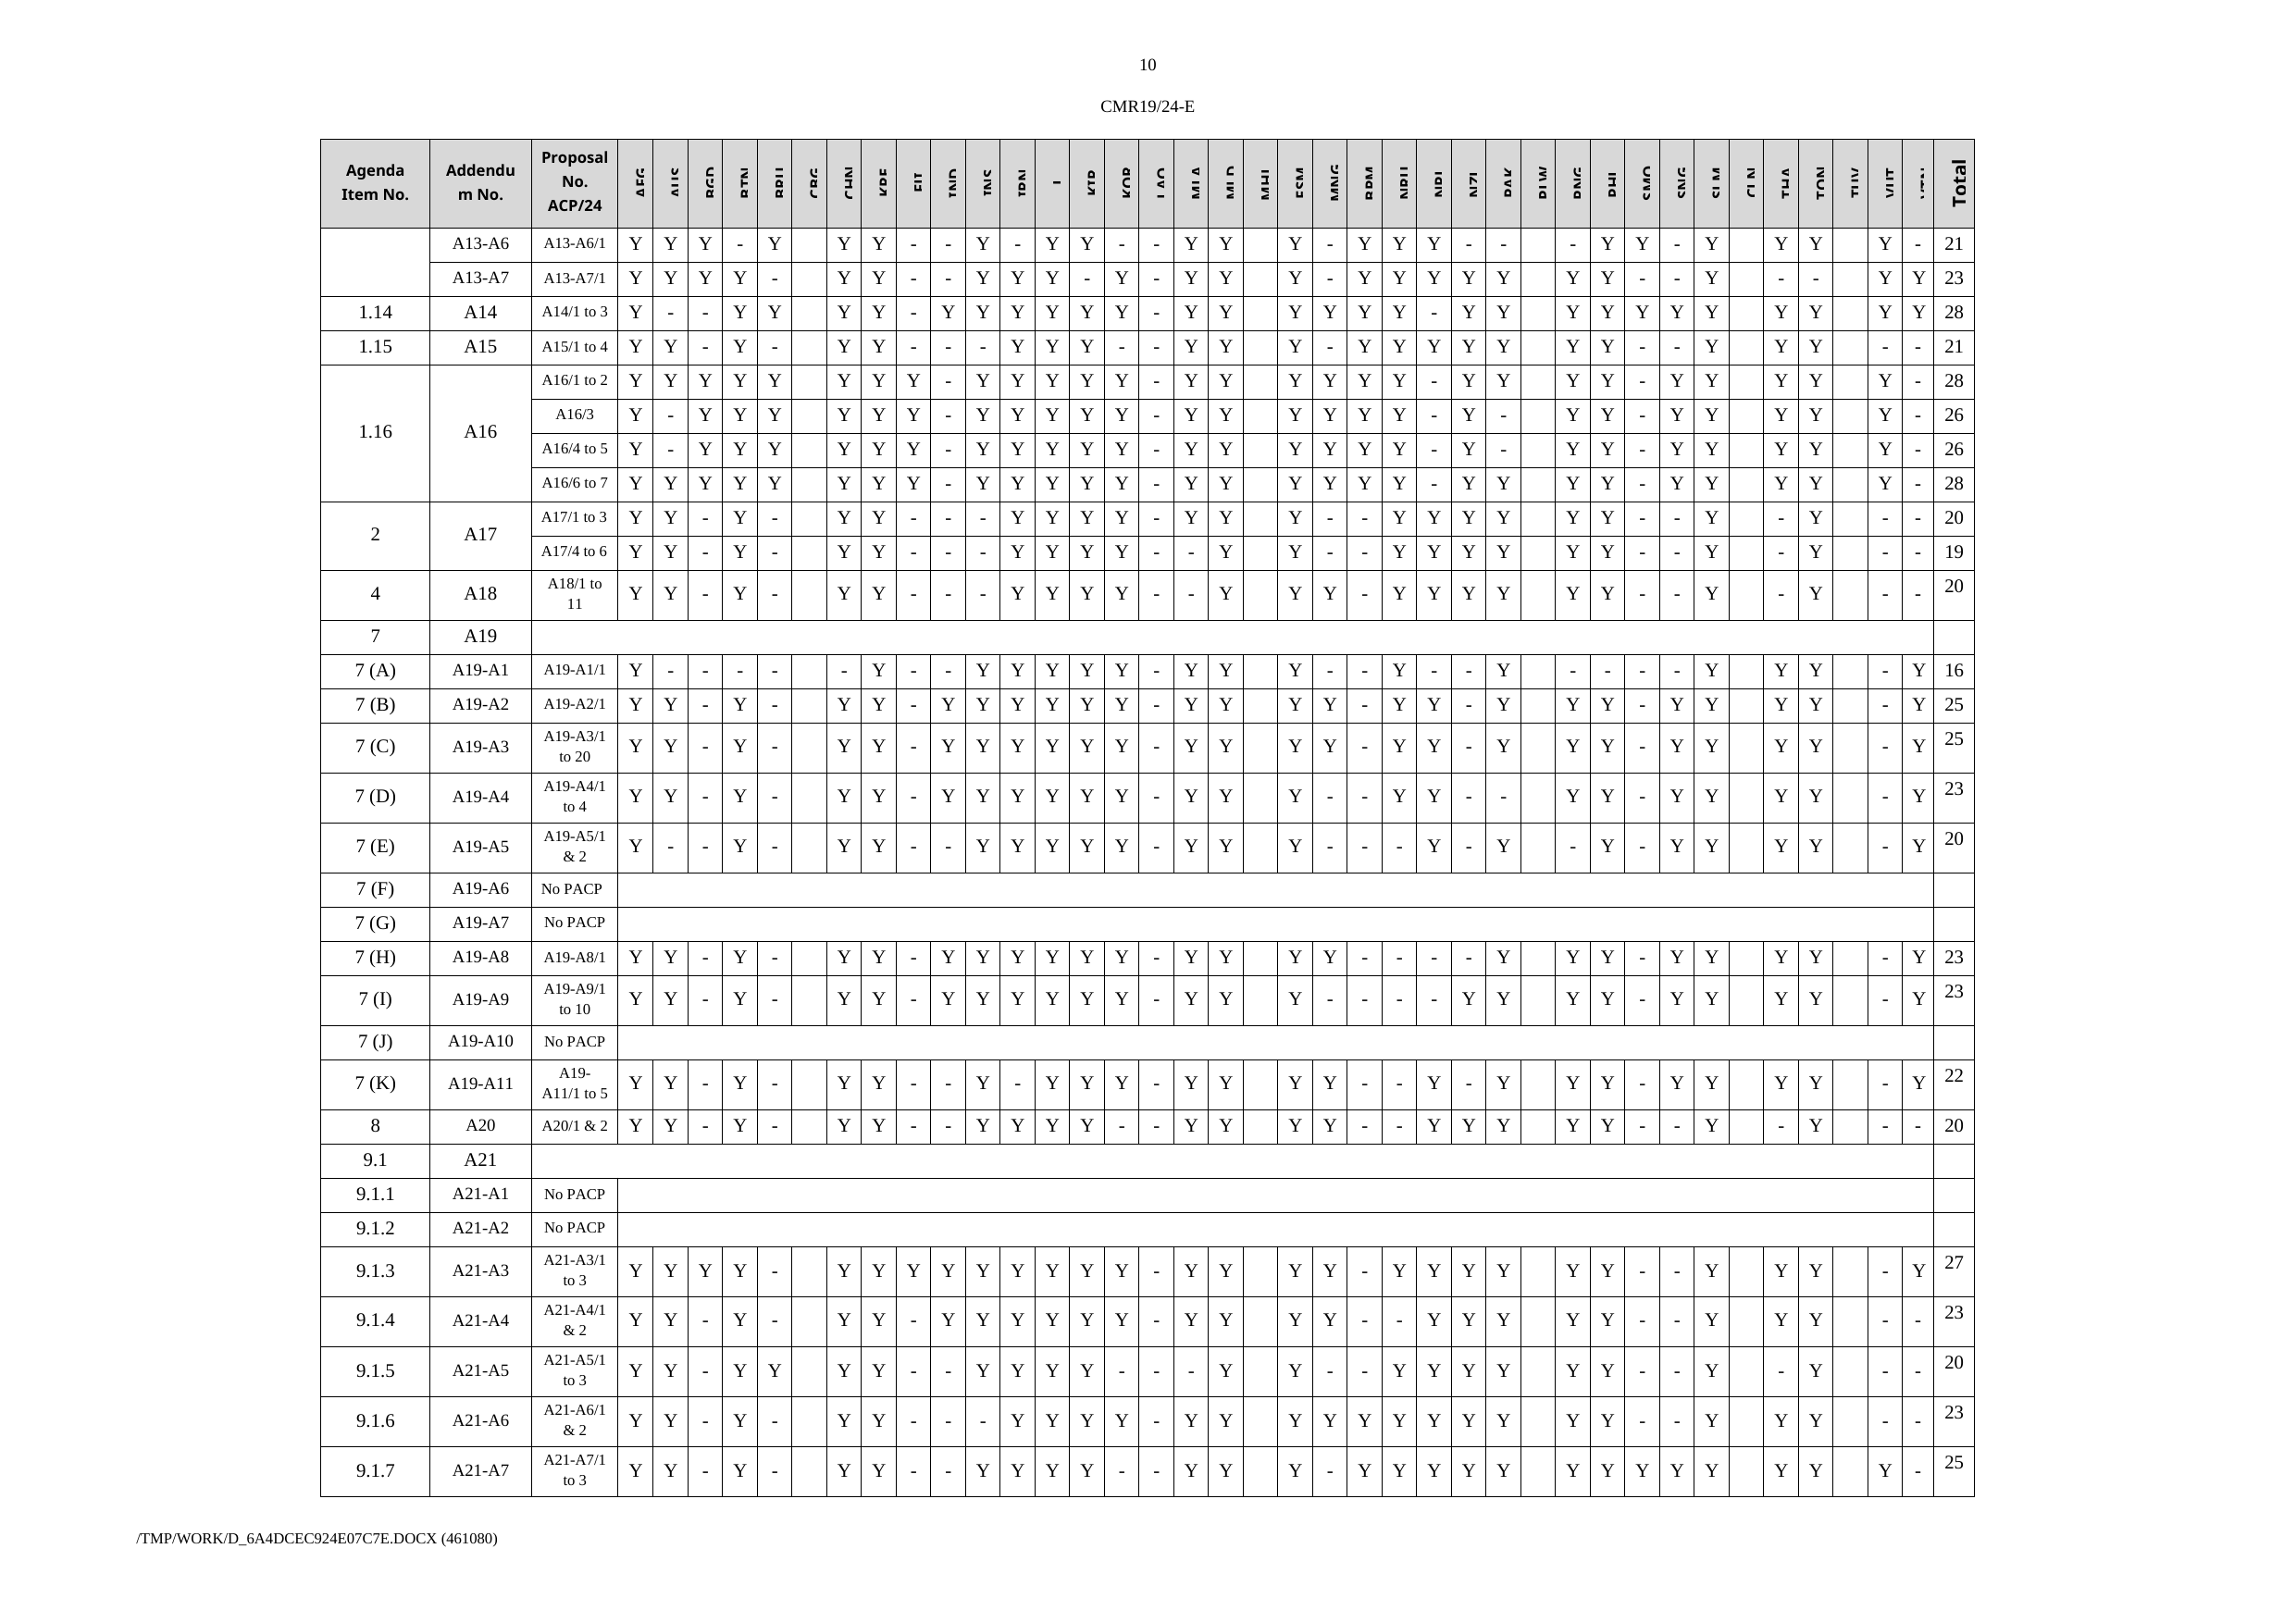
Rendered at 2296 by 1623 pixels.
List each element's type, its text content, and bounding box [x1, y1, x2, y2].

table_cell Y [1694, 571, 1729, 619]
table_cell Y [1383, 655, 1416, 688]
table_header AUS [653, 140, 688, 228]
table_cell [1833, 400, 1868, 433]
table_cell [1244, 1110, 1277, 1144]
table_cell A13-A7 [430, 263, 531, 296]
table_cell Y [618, 976, 652, 1025]
table_cell - [1105, 229, 1138, 262]
table_cell [1833, 774, 1868, 823]
table_cell [1833, 365, 1868, 399]
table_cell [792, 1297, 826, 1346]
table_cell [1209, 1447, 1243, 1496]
table_cell - [723, 229, 757, 262]
table_cell Y [1417, 537, 1451, 570]
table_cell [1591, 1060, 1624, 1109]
table_cell Y [1383, 263, 1416, 296]
table_header VTN [1903, 140, 1933, 228]
table_cell Y [931, 724, 965, 772]
table_cell - [897, 263, 930, 296]
table_cell Y [862, 976, 896, 1025]
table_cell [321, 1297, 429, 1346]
table_cell Y [653, 774, 688, 823]
table_cell Y [1452, 502, 1485, 535]
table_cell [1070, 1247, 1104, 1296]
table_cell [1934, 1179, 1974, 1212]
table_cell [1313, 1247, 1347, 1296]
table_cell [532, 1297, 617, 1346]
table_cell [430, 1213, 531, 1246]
table_cell Y [1452, 297, 1485, 330]
table_cell Y [1000, 468, 1035, 502]
table_cell Y [723, 724, 757, 772]
table_cell Y [1868, 468, 1902, 502]
table_cell Y [1903, 724, 1933, 772]
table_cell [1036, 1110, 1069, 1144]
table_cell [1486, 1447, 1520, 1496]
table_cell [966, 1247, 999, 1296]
table_cell Y [1556, 774, 1590, 823]
table_cell - [653, 400, 688, 433]
table_cell [1244, 297, 1277, 330]
table_cell Y [1278, 824, 1312, 873]
table_cell Y [1799, 400, 1832, 433]
table_cell - [1452, 824, 1485, 873]
table_header TUV [1833, 140, 1868, 228]
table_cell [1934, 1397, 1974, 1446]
table_cell [1730, 331, 1763, 365]
table_cell Y [723, 976, 757, 1025]
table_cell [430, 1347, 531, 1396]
table_cell [1833, 824, 1868, 873]
table_cell - [758, 263, 791, 296]
table_cell A19-A1/1 [532, 655, 617, 688]
table_cell - [1347, 689, 1382, 723]
table_cell [1244, 824, 1277, 873]
table_cell Y [1591, 502, 1624, 535]
table_cell Y [653, 468, 688, 502]
table_cell Y [827, 468, 861, 502]
table_cell Y [653, 976, 688, 1025]
table_cell Y [1174, 229, 1208, 262]
table_cell [792, 774, 826, 823]
table_cell Y [1278, 365, 1312, 399]
table_cell [792, 976, 826, 1025]
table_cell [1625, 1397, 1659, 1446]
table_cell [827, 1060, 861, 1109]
table_cell Y [1347, 400, 1382, 433]
table_cell - [1139, 365, 1173, 399]
table_cell - [1347, 976, 1382, 1025]
table_cell Y [1036, 824, 1069, 873]
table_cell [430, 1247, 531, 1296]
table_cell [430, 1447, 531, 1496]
table_cell Y [1903, 824, 1933, 873]
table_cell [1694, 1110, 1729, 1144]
table_cell A13-A6/1 [532, 229, 617, 262]
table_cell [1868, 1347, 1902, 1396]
table_cell Y [1278, 434, 1312, 466]
table_cell Y [827, 365, 861, 399]
table_cell [1730, 689, 1763, 723]
table_cell [1730, 724, 1763, 772]
table_cell - [1868, 537, 1902, 570]
table_cell Y [1383, 365, 1416, 399]
table_cell - [1625, 824, 1659, 873]
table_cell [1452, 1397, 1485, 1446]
table_cell Y [1278, 571, 1312, 619]
table_cell Y [931, 689, 965, 723]
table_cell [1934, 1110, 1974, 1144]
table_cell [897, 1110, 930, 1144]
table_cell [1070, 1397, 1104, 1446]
table_cell - [966, 571, 999, 619]
table_cell - [897, 976, 930, 1025]
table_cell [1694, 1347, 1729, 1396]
table_cell Y [618, 434, 652, 466]
table_cell - [1625, 263, 1659, 296]
table_cell Y [966, 655, 999, 688]
table_cell Y [1694, 537, 1729, 570]
table_cell Y [618, 537, 652, 570]
table_cell Y [1660, 724, 1694, 772]
table_cell Y [1486, 537, 1520, 570]
table_cell Y [1174, 331, 1208, 365]
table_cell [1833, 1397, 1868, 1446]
table_cell Y [1556, 942, 1590, 975]
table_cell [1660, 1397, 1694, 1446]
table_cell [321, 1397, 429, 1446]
table_cell A16/4 to 5 [532, 434, 617, 466]
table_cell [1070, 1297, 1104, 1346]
table_cell - [689, 689, 722, 723]
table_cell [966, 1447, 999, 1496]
table_cell Y [618, 724, 652, 772]
table_cell Y [1070, 331, 1104, 365]
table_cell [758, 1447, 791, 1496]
table_cell Y [689, 468, 722, 502]
table_cell Y [1209, 331, 1243, 365]
table_cell - [1660, 331, 1694, 365]
table_cell - [689, 942, 722, 975]
table_cell - [758, 502, 791, 535]
table_cell [1521, 724, 1555, 772]
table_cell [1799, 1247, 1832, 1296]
table_cell [1244, 502, 1277, 535]
table_cell Y [618, 655, 652, 688]
table_cell Y [1105, 537, 1138, 570]
table_cell [1244, 263, 1277, 296]
table_cell - [1903, 229, 1933, 262]
table_cell Y [1764, 229, 1798, 262]
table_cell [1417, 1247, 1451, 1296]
table_cell Y [1070, 824, 1104, 873]
table_cell - [1660, 655, 1694, 688]
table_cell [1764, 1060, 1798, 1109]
table_cell - [1903, 502, 1933, 535]
table_cell 7 (I) [321, 976, 429, 1025]
table_cell Y [1660, 297, 1694, 330]
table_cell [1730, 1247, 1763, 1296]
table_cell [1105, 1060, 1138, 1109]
table_cell Y [1868, 229, 1902, 262]
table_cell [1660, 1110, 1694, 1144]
table_cell Y [758, 400, 791, 433]
table_cell Y [1036, 331, 1069, 365]
table_cell - [1764, 537, 1798, 570]
table_cell - [897, 537, 930, 570]
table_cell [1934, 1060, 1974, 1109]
table_cell Y [689, 229, 722, 262]
table_cell - [897, 824, 930, 873]
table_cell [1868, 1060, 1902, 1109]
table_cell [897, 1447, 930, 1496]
table_cell Y [1070, 297, 1104, 330]
table_cell Y [827, 571, 861, 619]
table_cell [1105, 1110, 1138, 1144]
table_cell - [758, 824, 791, 873]
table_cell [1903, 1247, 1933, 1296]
table_cell Y [1591, 824, 1624, 873]
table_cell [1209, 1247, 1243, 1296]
table_cell A16/6 to 7 [532, 468, 617, 502]
table_cell Y [1694, 229, 1729, 262]
table_cell Y [1799, 774, 1832, 823]
table_cell Y [618, 942, 652, 975]
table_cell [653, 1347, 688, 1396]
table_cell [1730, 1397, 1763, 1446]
table_cell [792, 537, 826, 570]
table_cell Y [897, 400, 930, 433]
table_header NPL [1417, 140, 1451, 228]
table_cell 1.15 [321, 331, 429, 365]
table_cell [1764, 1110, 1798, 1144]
table_cell - [1417, 365, 1451, 399]
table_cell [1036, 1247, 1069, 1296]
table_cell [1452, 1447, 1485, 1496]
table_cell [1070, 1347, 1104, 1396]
table_cell Y [827, 824, 861, 873]
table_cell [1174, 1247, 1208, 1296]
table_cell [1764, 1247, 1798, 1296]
table_cell Y [618, 824, 652, 873]
table_cell Y [862, 400, 896, 433]
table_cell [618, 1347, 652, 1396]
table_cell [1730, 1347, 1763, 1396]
table_cell Y [1174, 434, 1208, 466]
table_cell Y [1036, 537, 1069, 570]
table_cell Y [1070, 571, 1104, 619]
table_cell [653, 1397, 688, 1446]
table_cell [618, 873, 1933, 907]
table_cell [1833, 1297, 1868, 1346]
table_cell - [1660, 229, 1694, 262]
table_cell Y [1209, 824, 1243, 873]
table_cell Y [1347, 263, 1382, 296]
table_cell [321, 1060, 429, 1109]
table_cell - [689, 824, 722, 873]
table_cell [792, 689, 826, 723]
table_cell Y [827, 502, 861, 535]
table_cell Y [1660, 774, 1694, 823]
table_cell Y [723, 468, 757, 502]
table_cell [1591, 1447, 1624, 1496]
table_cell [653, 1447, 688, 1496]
table_cell [1244, 942, 1277, 975]
table_cell - [1347, 724, 1382, 772]
table_cell Y [1764, 297, 1798, 330]
table_cell - [1868, 571, 1902, 619]
table_cell Y [1452, 434, 1485, 466]
table_cell Y [1105, 434, 1138, 466]
table_cell [1521, 400, 1555, 433]
table_cell - [1625, 655, 1659, 688]
table_cell Y [1660, 468, 1694, 502]
table_cell [1833, 655, 1868, 688]
table_cell Y [1174, 774, 1208, 823]
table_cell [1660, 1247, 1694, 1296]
table_cell 7 (A) [321, 655, 429, 688]
table_cell [792, 724, 826, 772]
table_cell Y [618, 229, 652, 262]
table_cell A18 [430, 571, 531, 619]
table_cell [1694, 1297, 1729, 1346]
table_cell Y [1764, 468, 1798, 502]
table_cell Y [1591, 689, 1624, 723]
table_cell - [966, 502, 999, 535]
table_cell A19-A8 [430, 942, 531, 975]
table_cell Y [1383, 571, 1416, 619]
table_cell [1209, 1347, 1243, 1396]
table_cell Y [1660, 976, 1694, 1025]
table_cell Y [1036, 434, 1069, 466]
table_cell Y [827, 724, 861, 772]
table_cell Y [1764, 400, 1798, 433]
table_cell Y [1383, 468, 1416, 502]
table_cell Y [1556, 331, 1590, 365]
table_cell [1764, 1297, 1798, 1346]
table_cell - [1139, 502, 1173, 535]
table_cell Y [1556, 537, 1590, 570]
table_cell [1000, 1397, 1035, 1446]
table_cell Y [1556, 571, 1590, 619]
table_cell Y [1556, 724, 1590, 772]
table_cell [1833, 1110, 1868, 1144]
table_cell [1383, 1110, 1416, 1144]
table_cell Y [1036, 229, 1069, 262]
table_cell Y [1209, 468, 1243, 502]
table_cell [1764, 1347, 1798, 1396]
table_cell Y [1452, 571, 1485, 619]
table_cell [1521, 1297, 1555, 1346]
table_cell Y [1903, 655, 1933, 688]
table_cell Y [1383, 502, 1416, 535]
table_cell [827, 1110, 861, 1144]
table_cell Y [1799, 365, 1832, 399]
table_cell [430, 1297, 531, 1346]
table_cell - [1556, 655, 1590, 688]
table_cell - [758, 774, 791, 823]
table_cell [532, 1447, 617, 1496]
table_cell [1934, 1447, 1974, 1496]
table_cell [792, 655, 826, 688]
table_cell Y [1347, 331, 1382, 365]
table_cell [1833, 434, 1868, 466]
table_cell Y [653, 724, 688, 772]
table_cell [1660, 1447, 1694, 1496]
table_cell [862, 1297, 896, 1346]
table_cell [1833, 502, 1868, 535]
table_cell A19-A4 [430, 774, 531, 823]
table_cell - [689, 331, 722, 365]
table_cell Y [1278, 502, 1312, 535]
table_cell [792, 229, 826, 262]
table_cell Y [1313, 724, 1347, 772]
table_cell Y [1383, 297, 1416, 330]
table_cell Y [1764, 331, 1798, 365]
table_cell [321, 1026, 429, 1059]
table_cell Y [1417, 229, 1451, 262]
table_cell Y [1278, 229, 1312, 262]
table_cell 19 [1934, 537, 1974, 570]
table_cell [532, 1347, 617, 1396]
table_cell Y [966, 400, 999, 433]
table_header FJI [897, 140, 930, 228]
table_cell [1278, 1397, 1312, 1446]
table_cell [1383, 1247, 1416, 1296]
table_cell - [1347, 502, 1382, 535]
table_cell [1934, 908, 1974, 941]
table_cell Y [1313, 942, 1347, 975]
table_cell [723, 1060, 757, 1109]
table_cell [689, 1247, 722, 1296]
table_cell Y [897, 365, 930, 399]
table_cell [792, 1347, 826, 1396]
table_cell Y [723, 537, 757, 570]
table_cell - [1868, 331, 1902, 365]
table_cell Y [1417, 689, 1451, 723]
table_cell - [897, 571, 930, 619]
table_cell - [1486, 400, 1520, 433]
table_cell Y [1174, 263, 1208, 296]
table_cell Y [1799, 297, 1832, 330]
table_cell - [1383, 824, 1416, 873]
table_cell Y [653, 942, 688, 975]
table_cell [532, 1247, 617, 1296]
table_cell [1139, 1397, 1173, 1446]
table_cell - [1452, 942, 1485, 975]
table_cell - [1625, 689, 1659, 723]
table_cell - [1452, 229, 1485, 262]
table_cell Y [1313, 434, 1347, 466]
table_cell - [1139, 724, 1173, 772]
table_cell Y [1556, 689, 1590, 723]
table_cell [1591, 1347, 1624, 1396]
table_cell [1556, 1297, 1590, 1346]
table_cell Y [723, 689, 757, 723]
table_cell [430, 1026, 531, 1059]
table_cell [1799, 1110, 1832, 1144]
table_cell A16/1 to 2 [532, 365, 617, 399]
table_cell 1.16 [321, 365, 429, 502]
table_cell [792, 331, 826, 365]
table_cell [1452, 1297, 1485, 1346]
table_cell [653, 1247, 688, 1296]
table_cell Y [1799, 724, 1832, 772]
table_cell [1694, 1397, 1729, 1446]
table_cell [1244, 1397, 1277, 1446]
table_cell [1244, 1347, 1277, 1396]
table_cell Y [1591, 229, 1624, 262]
table_cell Y [1591, 365, 1624, 399]
table_cell - [1139, 229, 1173, 262]
table_cell Y [1036, 976, 1069, 1025]
table_cell Y [723, 502, 757, 535]
table_cell Y [862, 824, 896, 873]
table_header BGD [689, 140, 722, 228]
table_cell Y [1000, 655, 1035, 688]
table_cell Y [1105, 297, 1138, 330]
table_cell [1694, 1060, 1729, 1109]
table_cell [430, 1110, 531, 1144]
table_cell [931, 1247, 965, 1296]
table_cell Y [618, 468, 652, 502]
table_cell Y [1799, 655, 1832, 688]
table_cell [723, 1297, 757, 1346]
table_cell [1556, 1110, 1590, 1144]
table_cell Y [758, 434, 791, 466]
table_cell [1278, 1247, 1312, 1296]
table_cell [1730, 400, 1763, 433]
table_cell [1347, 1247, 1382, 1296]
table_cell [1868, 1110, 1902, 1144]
table_cell 23 [1934, 263, 1974, 296]
table_cell Y [1105, 942, 1138, 975]
table_cell [792, 365, 826, 399]
table_cell Y [1417, 774, 1451, 823]
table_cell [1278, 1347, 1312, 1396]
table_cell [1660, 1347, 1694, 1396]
table_cell Y [966, 976, 999, 1025]
table_cell Y [1764, 774, 1798, 823]
table_cell [1521, 689, 1555, 723]
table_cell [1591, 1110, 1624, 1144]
table_cell A17 [430, 502, 531, 570]
table_cell Y [1799, 689, 1832, 723]
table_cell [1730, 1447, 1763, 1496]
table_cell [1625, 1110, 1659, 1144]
table_cell - [1625, 774, 1659, 823]
table_cell Y [653, 537, 688, 570]
table_cell - [1417, 434, 1451, 466]
table_cell Y [1660, 434, 1694, 466]
table_cell Y [1000, 331, 1035, 365]
table_cell Y [1799, 331, 1832, 365]
table_cell Y [689, 400, 722, 433]
table_cell - [1625, 976, 1659, 1025]
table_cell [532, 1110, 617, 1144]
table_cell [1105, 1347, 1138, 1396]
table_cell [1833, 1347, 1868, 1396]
table_header Agenda Item No. [321, 140, 429, 228]
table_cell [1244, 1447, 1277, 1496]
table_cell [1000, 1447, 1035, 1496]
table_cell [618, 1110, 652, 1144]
table_cell [1244, 976, 1277, 1025]
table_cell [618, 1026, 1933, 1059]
table_cell Y [1868, 263, 1902, 296]
table_header CLN [1730, 140, 1763, 228]
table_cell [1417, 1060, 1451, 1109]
table_cell 7 (E) [321, 824, 429, 873]
table_cell - [966, 331, 999, 365]
table_cell [1833, 976, 1868, 1025]
table_cell - [1868, 976, 1902, 1025]
table_cell Y [1799, 229, 1832, 262]
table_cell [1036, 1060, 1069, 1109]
table_cell Y [1556, 365, 1590, 399]
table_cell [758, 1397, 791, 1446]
table_cell Y [1174, 689, 1208, 723]
table_cell A15 [430, 331, 531, 365]
table_cell [1521, 774, 1555, 823]
table_cell [1730, 976, 1763, 1025]
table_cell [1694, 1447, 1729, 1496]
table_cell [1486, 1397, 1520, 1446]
table_cell - [1903, 400, 1933, 433]
table_cell A19 [430, 621, 531, 654]
table_cell Y [1764, 689, 1798, 723]
table_cell Y [1417, 724, 1451, 772]
table_cell - [1799, 263, 1832, 296]
table_cell 28 [1934, 297, 1974, 330]
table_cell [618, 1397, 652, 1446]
table_cell Y [931, 942, 965, 975]
table_cell 20 [1934, 571, 1974, 619]
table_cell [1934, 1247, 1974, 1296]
table_cell Y [966, 468, 999, 502]
table_cell Y [1694, 434, 1729, 466]
table_cell Y [1174, 724, 1208, 772]
table_cell Y [1694, 502, 1729, 535]
table_cell [1730, 365, 1763, 399]
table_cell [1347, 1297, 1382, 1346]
table_cell Y [1000, 689, 1035, 723]
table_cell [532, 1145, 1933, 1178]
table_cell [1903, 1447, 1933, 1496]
table_cell - [1452, 655, 1485, 688]
table_cell - [931, 468, 965, 502]
table_cell 26 [1934, 434, 1974, 466]
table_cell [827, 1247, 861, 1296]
table_cell Y [1486, 942, 1520, 975]
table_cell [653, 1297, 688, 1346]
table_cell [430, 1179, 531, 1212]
table_cell Y [966, 942, 999, 975]
table_cell - [1139, 571, 1173, 619]
table_cell Y [827, 942, 861, 975]
table_cell Y [1591, 976, 1624, 1025]
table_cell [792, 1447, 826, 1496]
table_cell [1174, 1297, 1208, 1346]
table_cell 7 (B) [321, 689, 429, 723]
table_cell 7 [321, 621, 429, 654]
table_cell - [653, 434, 688, 466]
table_header KRE [862, 140, 896, 228]
table_cell Y [1209, 297, 1243, 330]
table_cell Y [1417, 263, 1451, 296]
table_cell Y [1556, 976, 1590, 1025]
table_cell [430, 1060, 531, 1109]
table_header AFG [618, 140, 652, 228]
table_cell [1521, 655, 1555, 688]
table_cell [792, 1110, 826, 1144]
table_cell - [758, 689, 791, 723]
table_cell Y [1070, 774, 1104, 823]
table_cell Y [1660, 824, 1694, 873]
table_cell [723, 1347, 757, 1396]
table_cell Y [1591, 434, 1624, 466]
table_cell Y [1209, 229, 1243, 262]
table_cell - [689, 502, 722, 535]
table_cell Y [1000, 434, 1035, 466]
table_cell Y [1486, 824, 1520, 873]
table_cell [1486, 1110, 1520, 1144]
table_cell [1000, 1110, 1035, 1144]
table_cell Y [966, 824, 999, 873]
table_cell Y [1209, 537, 1243, 570]
table_cell Y [1036, 263, 1069, 296]
table_cell Y [1036, 655, 1069, 688]
table_cell [1244, 434, 1277, 466]
table_cell - [1625, 365, 1659, 399]
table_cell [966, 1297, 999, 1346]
table_cell Y [723, 942, 757, 975]
table_header BRM [1347, 140, 1382, 228]
table_cell Y [966, 365, 999, 399]
table_cell No PACP [532, 908, 617, 941]
table_cell Y [723, 434, 757, 466]
table_cell Y [689, 434, 722, 466]
table_cell Y [618, 571, 652, 619]
table_cell Y [1209, 724, 1243, 772]
table_cell Y [1694, 942, 1729, 975]
table_cell - [1903, 537, 1933, 570]
table_header VUT [1868, 140, 1902, 228]
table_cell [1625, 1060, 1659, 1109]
table_cell - [1903, 365, 1933, 399]
table_cell [792, 824, 826, 873]
table_header PHL [1591, 140, 1624, 228]
table_cell - [897, 774, 930, 823]
table_cell - [931, 365, 965, 399]
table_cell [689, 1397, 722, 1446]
table_cell Y [723, 331, 757, 365]
table_cell 25 [1934, 724, 1974, 772]
table_cell [1730, 468, 1763, 502]
table_cell Y [1694, 976, 1729, 1025]
table_cell - [689, 537, 722, 570]
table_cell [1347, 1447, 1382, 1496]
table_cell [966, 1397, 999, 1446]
table_cell - [689, 655, 722, 688]
table_cell [1244, 655, 1277, 688]
table_cell Y [1070, 229, 1104, 262]
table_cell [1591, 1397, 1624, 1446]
table_cell Y [1174, 297, 1208, 330]
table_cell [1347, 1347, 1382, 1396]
table_cell - [931, 571, 965, 619]
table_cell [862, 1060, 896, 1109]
table_cell - [1139, 824, 1173, 873]
table_cell 7 (F) [321, 873, 429, 907]
table_cell [1730, 655, 1763, 688]
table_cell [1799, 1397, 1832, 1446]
table_cell Y [1313, 297, 1347, 330]
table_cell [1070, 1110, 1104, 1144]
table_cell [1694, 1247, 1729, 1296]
table_cell Y [1417, 571, 1451, 619]
table_cell Y [723, 297, 757, 330]
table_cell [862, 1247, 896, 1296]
table_cell - [723, 655, 757, 688]
table_cell Y [1383, 689, 1416, 723]
table_cell Y [1764, 976, 1798, 1025]
table_cell Y [897, 468, 930, 502]
table_cell - [1452, 774, 1485, 823]
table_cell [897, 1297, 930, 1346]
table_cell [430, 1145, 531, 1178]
table_cell Y [862, 571, 896, 619]
table_cell Y [1070, 400, 1104, 433]
table_cell Y [1383, 537, 1416, 570]
table_cell Y [1070, 434, 1104, 466]
table_cell A18/1 to 11 [532, 571, 617, 619]
table_cell Y [1591, 297, 1624, 330]
table_cell - [966, 537, 999, 570]
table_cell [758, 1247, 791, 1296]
table_cell Y [1209, 774, 1243, 823]
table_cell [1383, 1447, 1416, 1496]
table_cell - [1417, 400, 1451, 433]
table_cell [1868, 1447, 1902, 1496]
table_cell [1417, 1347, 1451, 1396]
table_cell Y [1660, 689, 1694, 723]
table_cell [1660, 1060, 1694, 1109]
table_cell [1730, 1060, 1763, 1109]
table_cell Y [1764, 365, 1798, 399]
table_cell - [1347, 571, 1382, 619]
table_cell 23 [1934, 942, 1974, 975]
table_cell - [1903, 468, 1933, 502]
table_cell Y [1313, 468, 1347, 502]
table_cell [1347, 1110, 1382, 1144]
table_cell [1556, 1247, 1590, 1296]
table_cell - [897, 229, 930, 262]
table_cell Y [1209, 365, 1243, 399]
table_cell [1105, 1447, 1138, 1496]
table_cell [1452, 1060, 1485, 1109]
table_cell [1833, 229, 1868, 262]
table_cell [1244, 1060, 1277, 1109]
table_cell Y [1278, 655, 1312, 688]
table_cell - [1417, 468, 1451, 502]
table_cell Y [1000, 297, 1035, 330]
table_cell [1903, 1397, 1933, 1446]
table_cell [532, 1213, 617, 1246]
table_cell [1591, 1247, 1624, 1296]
table_cell 21 [1934, 229, 1974, 262]
table_cell Y [758, 297, 791, 330]
table_cell Y [1556, 263, 1590, 296]
table_cell Y [1036, 502, 1069, 535]
table_cell [1833, 263, 1868, 296]
table_cell - [1417, 942, 1451, 975]
table_cell - [1903, 331, 1933, 365]
table_cell Y [1591, 774, 1624, 823]
table_cell - [1139, 774, 1173, 823]
table_cell - [931, 331, 965, 365]
table_cell [1244, 468, 1277, 502]
table_cell - [1139, 976, 1173, 1025]
table_header BRU [758, 140, 791, 228]
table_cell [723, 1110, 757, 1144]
table_cell Y [1383, 229, 1416, 262]
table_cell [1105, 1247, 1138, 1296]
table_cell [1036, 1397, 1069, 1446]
table_cell Y [689, 263, 722, 296]
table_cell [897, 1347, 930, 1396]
table_cell Y [1417, 502, 1451, 535]
table_cell [1521, 976, 1555, 1025]
table_cell Y [653, 571, 688, 619]
table_cell Y [1764, 824, 1798, 873]
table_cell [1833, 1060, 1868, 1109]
table_cell - [1903, 434, 1933, 466]
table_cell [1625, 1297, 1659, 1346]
table_cell Y [1278, 689, 1312, 723]
table_cell Y [1347, 365, 1382, 399]
table_header MNG [1313, 140, 1347, 228]
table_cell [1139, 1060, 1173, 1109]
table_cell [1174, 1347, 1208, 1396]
table_cell Y [1036, 689, 1069, 723]
table_cell - [689, 297, 722, 330]
table_header PAK [1486, 140, 1520, 228]
table_header NZL [1452, 140, 1485, 228]
table_cell Y [1556, 468, 1590, 502]
table_cell - [1313, 655, 1347, 688]
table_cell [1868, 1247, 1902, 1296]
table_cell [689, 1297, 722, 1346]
table_cell - [1660, 263, 1694, 296]
table_cell Y [862, 724, 896, 772]
table_cell - [1625, 468, 1659, 502]
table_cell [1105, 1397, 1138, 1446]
table_cell Y [1694, 263, 1729, 296]
table_cell Y [1868, 400, 1902, 433]
table_cell Y [862, 229, 896, 262]
table_cell - [1625, 331, 1659, 365]
table_cell Y [966, 297, 999, 330]
table_cell Y [1383, 400, 1416, 433]
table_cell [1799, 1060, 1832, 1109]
table_cell A15/1 to 4 [532, 331, 617, 365]
table_cell 28 [1934, 365, 1974, 399]
table_cell - [1139, 297, 1173, 330]
table_cell Y [1417, 331, 1451, 365]
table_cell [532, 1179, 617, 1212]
table_cell [792, 434, 826, 466]
table_cell Y [1486, 468, 1520, 502]
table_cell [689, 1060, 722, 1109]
table_cell Y [931, 297, 965, 330]
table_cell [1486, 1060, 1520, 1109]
table_cell Y [827, 774, 861, 823]
table_cell Y [1694, 365, 1729, 399]
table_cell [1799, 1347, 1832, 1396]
table_cell - [1313, 263, 1347, 296]
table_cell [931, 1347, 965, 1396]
table_cell [1833, 689, 1868, 723]
table_cell - [1625, 502, 1659, 535]
table_cell - [758, 331, 791, 365]
table_cell - [1591, 655, 1624, 688]
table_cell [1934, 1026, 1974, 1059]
table_cell Y [1174, 502, 1208, 535]
table_cell - [1313, 824, 1347, 873]
table_header KOR [1105, 140, 1138, 228]
table_cell Y [862, 365, 896, 399]
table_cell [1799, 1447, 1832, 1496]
table_cell - [931, 263, 965, 296]
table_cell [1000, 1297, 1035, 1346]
table_cell - [1764, 502, 1798, 535]
table_header IRN [1000, 140, 1035, 228]
table_cell Y [1452, 537, 1485, 570]
table_cell [1833, 942, 1868, 975]
table_cell [1244, 774, 1277, 823]
table_cell - [1660, 537, 1694, 570]
table_cell - [1139, 331, 1173, 365]
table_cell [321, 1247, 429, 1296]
table_cell - [897, 297, 930, 330]
table_cell [1730, 571, 1763, 619]
table_header PLW [1521, 140, 1555, 228]
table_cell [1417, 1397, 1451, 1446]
table_cell A17/4 to 6 [532, 537, 617, 570]
table_cell Y [1105, 976, 1138, 1025]
table_cell - [1417, 655, 1451, 688]
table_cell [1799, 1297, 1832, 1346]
table_cell Y [618, 331, 652, 365]
table_header NRU [1383, 140, 1416, 228]
table_cell Y [1070, 689, 1104, 723]
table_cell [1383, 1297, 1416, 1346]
table_cell - [1625, 537, 1659, 570]
table_cell Y [1105, 365, 1138, 399]
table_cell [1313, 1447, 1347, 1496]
table_cell Y [1903, 263, 1933, 296]
table_cell Y [1000, 774, 1035, 823]
table_cell Y [1347, 297, 1382, 330]
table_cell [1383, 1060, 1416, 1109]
table_cell Y [1694, 655, 1729, 688]
table_cell Y [1070, 942, 1104, 975]
table_cell 1.14 [321, 297, 429, 330]
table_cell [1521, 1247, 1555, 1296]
table_cell [1521, 365, 1555, 399]
table_cell [1730, 942, 1763, 975]
table_cell Y [723, 824, 757, 873]
table_cell Y [1278, 774, 1312, 823]
table_cell Y [1278, 297, 1312, 330]
table_cell Y [1313, 400, 1347, 433]
table_cell 16 [1934, 655, 1974, 688]
table_cell Y [966, 724, 999, 772]
table_cell Y [1105, 824, 1138, 873]
table_cell Y [1868, 365, 1902, 399]
table_cell Y [1799, 824, 1832, 873]
table_cell Y [1313, 571, 1347, 619]
table_cell A16 [430, 365, 531, 502]
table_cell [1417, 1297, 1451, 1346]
table_cell Y [1000, 263, 1035, 296]
table_cell Y [1105, 502, 1138, 535]
table_cell A19-A1 [430, 655, 531, 688]
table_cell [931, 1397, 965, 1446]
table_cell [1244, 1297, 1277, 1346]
table_cell [1833, 297, 1868, 330]
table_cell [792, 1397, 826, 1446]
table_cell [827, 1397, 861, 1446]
table_cell - [1383, 942, 1416, 975]
table_cell Y [618, 400, 652, 433]
table_cell 25 [1934, 689, 1974, 723]
table_cell - [1139, 263, 1173, 296]
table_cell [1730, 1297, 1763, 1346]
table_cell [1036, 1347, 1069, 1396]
table_cell Y [1105, 724, 1138, 772]
table_cell Y [1591, 468, 1624, 502]
table_cell A19-A3 [430, 724, 531, 772]
table_cell Y [1036, 365, 1069, 399]
table_header SMO [1625, 140, 1659, 228]
table_cell Y [1694, 468, 1729, 502]
table_cell Y [1486, 297, 1520, 330]
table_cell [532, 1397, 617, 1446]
table_cell - [1313, 537, 1347, 570]
table_header CHN [827, 140, 861, 228]
table_cell Y [689, 365, 722, 399]
table_cell Y [1174, 942, 1208, 975]
table_cell Y [653, 689, 688, 723]
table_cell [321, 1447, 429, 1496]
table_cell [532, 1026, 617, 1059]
table_cell Y [1000, 942, 1035, 975]
table_cell - [1556, 229, 1590, 262]
table_cell - [689, 976, 722, 1025]
table_cell Y [1556, 297, 1590, 330]
table_cell Y [1660, 400, 1694, 433]
table_cell Y [758, 229, 791, 262]
table_cell Y [827, 689, 861, 723]
table_header J [1036, 140, 1069, 228]
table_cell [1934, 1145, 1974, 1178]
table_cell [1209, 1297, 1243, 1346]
table_cell [1521, 571, 1555, 619]
table_cell - [689, 774, 722, 823]
table_cell Y [1694, 297, 1729, 330]
table_cell Y [1486, 724, 1520, 772]
table_cell A16/3 [532, 400, 617, 433]
table_cell [1244, 724, 1277, 772]
table_cell Y [1486, 689, 1520, 723]
table_cell Y [1209, 942, 1243, 975]
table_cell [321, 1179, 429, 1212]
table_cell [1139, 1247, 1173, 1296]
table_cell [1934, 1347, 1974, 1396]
table_cell - [1486, 229, 1520, 262]
table_cell - [1383, 976, 1416, 1025]
table_cell Y [1625, 297, 1659, 330]
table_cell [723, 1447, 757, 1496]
table_cell Y [1486, 331, 1520, 365]
table_cell Y [1452, 263, 1485, 296]
table_cell Y [1209, 689, 1243, 723]
table_cell - [1625, 434, 1659, 466]
table_cell - [1868, 942, 1902, 975]
table_cell Y [1694, 400, 1729, 433]
table_cell Y [1694, 824, 1729, 873]
table_cell - [653, 297, 688, 330]
table_cell - [1174, 537, 1208, 570]
table_cell Y [827, 434, 861, 466]
table_cell 21 [1934, 331, 1974, 365]
table_cell Y [1278, 400, 1312, 433]
table_cell Y [1209, 434, 1243, 466]
table_cell - [897, 655, 930, 688]
table_cell Y [618, 263, 652, 296]
table_cell - [1105, 331, 1138, 365]
table_cell Y [862, 689, 896, 723]
table_cell A13-A6 [430, 229, 531, 262]
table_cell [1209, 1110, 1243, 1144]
table_cell Y [1556, 502, 1590, 535]
table_cell Y [1486, 502, 1520, 535]
table_header LAO [1139, 140, 1173, 228]
table_header Total [1934, 140, 1974, 228]
table_cell Y [1799, 502, 1832, 535]
table_cell Y [1764, 724, 1798, 772]
table_cell Y [1625, 229, 1659, 262]
table_cell - [1452, 724, 1485, 772]
table_cell [1521, 331, 1555, 365]
table_cell - [1139, 655, 1173, 688]
table_cell Y [1486, 655, 1520, 688]
table_cell [1730, 434, 1763, 466]
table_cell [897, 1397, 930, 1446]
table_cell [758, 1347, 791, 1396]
table_cell 7 (G) [321, 908, 429, 941]
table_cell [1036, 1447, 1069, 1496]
table_cell Y [1313, 689, 1347, 723]
table_cell Y [862, 942, 896, 975]
table_cell Y [1383, 331, 1416, 365]
table_header MLD [1209, 140, 1243, 228]
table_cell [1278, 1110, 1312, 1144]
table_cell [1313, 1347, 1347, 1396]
table_cell Y [1486, 976, 1520, 1025]
table_cell - [1625, 724, 1659, 772]
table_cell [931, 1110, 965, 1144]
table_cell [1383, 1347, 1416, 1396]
table_cell Y [1383, 434, 1416, 466]
table_cell Y [1174, 824, 1208, 873]
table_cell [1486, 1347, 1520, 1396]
table_cell Y [1347, 229, 1382, 262]
table_cell A19-A5 [430, 824, 531, 873]
table_cell - [1313, 976, 1347, 1025]
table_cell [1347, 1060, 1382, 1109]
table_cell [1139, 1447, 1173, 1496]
table_cell Y [1000, 571, 1035, 619]
table_cell - [1903, 571, 1933, 619]
table_cell Y [862, 774, 896, 823]
table_cell A19-A9/1 to 10 [532, 976, 617, 1025]
table_cell A19-A9 [430, 976, 531, 1025]
table_cell [792, 571, 826, 619]
table_cell 4 [321, 571, 429, 619]
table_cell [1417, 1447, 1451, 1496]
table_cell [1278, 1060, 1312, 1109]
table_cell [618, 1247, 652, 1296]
table_cell Y [1209, 976, 1243, 1025]
table_cell Y [758, 365, 791, 399]
table_cell Y [1070, 655, 1104, 688]
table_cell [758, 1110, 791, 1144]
table_cell - [1486, 774, 1520, 823]
table_cell - [897, 502, 930, 535]
table_cell Y [1070, 976, 1104, 1025]
table_cell A19-A2/1 [532, 689, 617, 723]
table_header MHL [1244, 140, 1277, 228]
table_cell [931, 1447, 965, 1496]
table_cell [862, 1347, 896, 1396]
table_cell - [758, 942, 791, 975]
table_cell 23 [1934, 774, 1974, 823]
table_cell Y [1036, 942, 1069, 975]
table_cell - [1139, 400, 1173, 433]
table_cell - [653, 824, 688, 873]
table_cell Y [1070, 502, 1104, 535]
table_cell - [1452, 689, 1485, 723]
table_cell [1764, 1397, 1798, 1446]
table_cell Y [827, 331, 861, 365]
table_cell - [689, 724, 722, 772]
table_cell Y [1070, 468, 1104, 502]
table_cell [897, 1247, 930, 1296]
table_cell [1833, 724, 1868, 772]
table_cell Y [1799, 571, 1832, 619]
table_cell Y [1070, 537, 1104, 570]
table_cell Y [966, 774, 999, 823]
table_cell - [689, 571, 722, 619]
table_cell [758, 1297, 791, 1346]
table_cell Y [1000, 365, 1035, 399]
table_cell - [1660, 571, 1694, 619]
table_cell Y [1174, 655, 1208, 688]
table_cell Y [1452, 400, 1485, 433]
table_cell [1244, 571, 1277, 619]
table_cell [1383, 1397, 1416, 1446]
table_cell Y [827, 976, 861, 1025]
table_cell Y [618, 502, 652, 535]
table_cell [1730, 229, 1763, 262]
table_cell Y [1105, 468, 1138, 502]
table_cell - [931, 502, 965, 535]
table_cell Y [862, 502, 896, 535]
table_cell [792, 263, 826, 296]
table_cell - [931, 434, 965, 466]
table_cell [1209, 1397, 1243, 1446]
table_cell Y [653, 365, 688, 399]
table_cell Y [1347, 468, 1382, 502]
table_cell Y [1903, 942, 1933, 975]
table_cell - [1625, 571, 1659, 619]
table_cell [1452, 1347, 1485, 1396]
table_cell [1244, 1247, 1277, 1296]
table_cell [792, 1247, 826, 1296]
table_cell - [1417, 297, 1451, 330]
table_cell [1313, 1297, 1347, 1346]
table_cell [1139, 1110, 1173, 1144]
table_cell [792, 502, 826, 535]
table_cell [1730, 537, 1763, 570]
table_cell [792, 297, 826, 330]
table_cell Y [1209, 400, 1243, 433]
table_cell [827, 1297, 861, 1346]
table_cell - [1660, 502, 1694, 535]
table_cell - [1313, 331, 1347, 365]
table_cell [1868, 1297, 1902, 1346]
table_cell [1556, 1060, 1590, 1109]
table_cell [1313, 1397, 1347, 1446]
table_cell - [1313, 229, 1347, 262]
table_cell Y [827, 297, 861, 330]
table_cell Y [1591, 263, 1624, 296]
table_cell Y [1278, 537, 1312, 570]
table_cell [792, 468, 826, 502]
table_header INS [966, 140, 999, 228]
table_cell - [1139, 942, 1173, 975]
table_cell Y [1694, 724, 1729, 772]
table_cell - [897, 689, 930, 723]
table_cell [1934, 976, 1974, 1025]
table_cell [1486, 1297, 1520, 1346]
table_cell Y [966, 434, 999, 466]
table_cell [1244, 689, 1277, 723]
table_cell Y [1000, 824, 1035, 873]
table_cell A14 [430, 297, 531, 330]
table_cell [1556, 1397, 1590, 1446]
table_cell Y [827, 263, 861, 296]
table_cell [1521, 942, 1555, 975]
table_header THA [1764, 140, 1798, 228]
table_cell [532, 621, 1933, 654]
table_cell 28 [1934, 468, 1974, 502]
table_cell Y [1209, 263, 1243, 296]
table_cell - [1764, 263, 1798, 296]
table_cell Y [1105, 263, 1138, 296]
table_cell - [1625, 942, 1659, 975]
table_cell - [1139, 468, 1173, 502]
table_cell [1521, 297, 1555, 330]
table_cell Y [1799, 976, 1832, 1025]
table_cell Y [1278, 263, 1312, 296]
table_cell - [827, 655, 861, 688]
table_cell - [1347, 655, 1382, 688]
table_header Addendum No. [430, 140, 531, 228]
table_cell Y [1694, 689, 1729, 723]
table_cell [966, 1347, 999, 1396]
table_header FSM [1278, 140, 1312, 228]
table_cell Y [1486, 365, 1520, 399]
table_cell Y [827, 537, 861, 570]
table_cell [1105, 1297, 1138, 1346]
table_cell A19-A2 [430, 689, 531, 723]
table_cell - [897, 942, 930, 975]
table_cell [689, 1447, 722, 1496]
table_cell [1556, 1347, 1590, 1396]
table_cell - [931, 229, 965, 262]
table_cell Y [862, 434, 896, 466]
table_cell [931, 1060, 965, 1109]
table_cell Y [1174, 365, 1208, 399]
table_cell Y [1764, 942, 1798, 975]
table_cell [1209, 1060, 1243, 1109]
table_cell 7 (H) [321, 942, 429, 975]
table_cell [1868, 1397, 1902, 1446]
table_cell Y [1174, 468, 1208, 502]
table_cell - [1313, 774, 1347, 823]
table_cell A13-A7/1 [532, 263, 617, 296]
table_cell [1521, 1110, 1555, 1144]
table_cell Y [1070, 365, 1104, 399]
table_cell 26 [1934, 400, 1974, 433]
table_cell Y [1070, 724, 1104, 772]
table_cell Y [1799, 942, 1832, 975]
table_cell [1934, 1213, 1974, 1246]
table_cell [1521, 468, 1555, 502]
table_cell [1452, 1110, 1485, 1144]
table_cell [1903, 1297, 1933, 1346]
table_cell Y [1694, 774, 1729, 823]
table_cell No PACP [532, 873, 617, 907]
table_cell - [931, 537, 965, 570]
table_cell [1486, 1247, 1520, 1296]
table_cell [1730, 263, 1763, 296]
table_cell Y [1764, 655, 1798, 688]
table_header IND [931, 140, 965, 228]
table_cell Y [1660, 942, 1694, 975]
table_cell Y [618, 774, 652, 823]
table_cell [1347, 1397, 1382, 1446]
table_cell Y [1105, 774, 1138, 823]
table_cell Y [1000, 400, 1035, 433]
table_cell Y [931, 976, 965, 1025]
table_cell Y [1903, 774, 1933, 823]
table_cell Y [1591, 400, 1624, 433]
table_cell - [1139, 537, 1173, 570]
table_cell [1833, 571, 1868, 619]
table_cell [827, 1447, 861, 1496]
table_cell Y [1036, 297, 1069, 330]
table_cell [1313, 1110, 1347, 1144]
table_cell Y [723, 365, 757, 399]
table_cell [1521, 537, 1555, 570]
table_cell [1521, 434, 1555, 466]
table_cell Y [1383, 724, 1416, 772]
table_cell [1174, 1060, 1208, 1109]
table_cell - [897, 724, 930, 772]
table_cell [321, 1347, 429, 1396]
table_cell Y [723, 571, 757, 619]
table_cell - [1868, 689, 1902, 723]
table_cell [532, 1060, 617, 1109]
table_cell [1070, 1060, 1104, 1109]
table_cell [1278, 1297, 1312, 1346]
table_cell [1730, 297, 1763, 330]
table_cell Y [1209, 502, 1243, 535]
table_cell Y [1036, 724, 1069, 772]
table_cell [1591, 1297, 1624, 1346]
table_cell [618, 908, 1933, 941]
table_cell Y [723, 263, 757, 296]
table_cell - [758, 655, 791, 688]
table_cell [1934, 873, 1974, 907]
table_cell Y [653, 229, 688, 262]
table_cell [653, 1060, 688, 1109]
table_cell Y [1278, 942, 1312, 975]
table_cell Y [1105, 400, 1138, 433]
table_cell - [1070, 263, 1104, 296]
table_cell A19-A3/1 to 20 [532, 724, 617, 772]
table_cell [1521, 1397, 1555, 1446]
table_cell Y [1209, 571, 1243, 619]
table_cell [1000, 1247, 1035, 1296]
table_cell - [653, 655, 688, 688]
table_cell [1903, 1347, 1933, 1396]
table_cell Y [1660, 365, 1694, 399]
table_cell - [1417, 976, 1451, 1025]
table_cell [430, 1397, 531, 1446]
table_cell Y [618, 297, 652, 330]
table_cell [792, 400, 826, 433]
table_cell - [1868, 655, 1902, 688]
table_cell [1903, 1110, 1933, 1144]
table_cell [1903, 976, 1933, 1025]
table_cell [1244, 537, 1277, 570]
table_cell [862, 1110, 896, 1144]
table_cell Y [1591, 571, 1624, 619]
table_cell - [1139, 434, 1173, 466]
table_cell Y [1209, 655, 1243, 688]
table_header Proposal No. ACP/24 [532, 140, 617, 228]
table_cell - [931, 824, 965, 873]
table_cell A17/1 to 3 [532, 502, 617, 535]
table_cell Y [966, 229, 999, 262]
table_cell Y [1486, 571, 1520, 619]
table_header BTN [723, 140, 757, 228]
table_header SLM [1694, 140, 1729, 228]
table_cell - [1868, 774, 1902, 823]
table_cell Y [1383, 774, 1416, 823]
table_cell Y [618, 365, 652, 399]
table_cell Y [1764, 434, 1798, 466]
table_cell - [758, 571, 791, 619]
table_cell - [1625, 400, 1659, 433]
table_cell Y [1591, 724, 1624, 772]
table_cell [1934, 621, 1974, 654]
table_header KIR [1070, 140, 1104, 228]
table_cell Y [827, 229, 861, 262]
table_cell Y [653, 502, 688, 535]
table_cell - [1347, 774, 1382, 823]
table_cell - [1868, 724, 1902, 772]
table_cell A19-A5/1 & 2 [532, 824, 617, 873]
table_cell - [931, 655, 965, 688]
table_cell Y [827, 400, 861, 433]
table_cell Y [1591, 331, 1624, 365]
table_cell [1833, 537, 1868, 570]
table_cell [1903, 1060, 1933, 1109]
table_cell Y [1799, 434, 1832, 466]
table_cell - [1174, 571, 1208, 619]
table_cell - [1347, 824, 1382, 873]
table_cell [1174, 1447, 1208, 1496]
table_cell - [897, 331, 930, 365]
table_cell A14/1 to 3 [532, 297, 617, 330]
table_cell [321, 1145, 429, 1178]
table_cell Y [723, 774, 757, 823]
table_cell Y [618, 689, 652, 723]
table_cell Y [1799, 537, 1832, 570]
table_cell [1833, 331, 1868, 365]
table_cell Y [1105, 655, 1138, 688]
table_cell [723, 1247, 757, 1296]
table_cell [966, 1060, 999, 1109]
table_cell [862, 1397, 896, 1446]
table_cell Y [1278, 976, 1312, 1025]
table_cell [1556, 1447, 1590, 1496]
table_header CBG [792, 140, 826, 228]
table_cell [1244, 365, 1277, 399]
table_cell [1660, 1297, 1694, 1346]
table_header MLA [1174, 140, 1208, 228]
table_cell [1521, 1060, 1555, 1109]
table_cell 7 (D) [321, 774, 429, 823]
table_cell Y [1452, 365, 1485, 399]
table_cell [1833, 468, 1868, 502]
table_cell Y [1000, 724, 1035, 772]
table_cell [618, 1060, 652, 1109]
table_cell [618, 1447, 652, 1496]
table_cell [1730, 774, 1763, 823]
table_cell - [1486, 434, 1520, 466]
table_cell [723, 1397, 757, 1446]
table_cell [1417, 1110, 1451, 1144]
table_cell Y [1799, 468, 1832, 502]
table_cell Y [897, 434, 930, 466]
table_header PNG [1556, 140, 1590, 228]
table_cell [792, 942, 826, 975]
table_cell Y [966, 689, 999, 723]
table_cell A19-A6 [430, 873, 531, 907]
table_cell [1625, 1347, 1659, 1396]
table_cell Y [1591, 537, 1624, 570]
table_cell - [758, 724, 791, 772]
table_cell 2 [321, 502, 429, 570]
table_cell A19-A7 [430, 908, 531, 941]
table_cell Y [966, 263, 999, 296]
table_cell Y [1452, 468, 1485, 502]
table_cell [1521, 502, 1555, 535]
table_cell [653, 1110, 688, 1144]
table_cell - [1000, 229, 1035, 262]
table_cell Y [1036, 571, 1069, 619]
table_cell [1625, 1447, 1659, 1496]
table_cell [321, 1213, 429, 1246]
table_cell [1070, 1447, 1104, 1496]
table_cell Y [1556, 434, 1590, 466]
table_cell - [1764, 571, 1798, 619]
table_cell [1730, 502, 1763, 535]
table_cell Y [1000, 502, 1035, 535]
table_cell - [1313, 502, 1347, 535]
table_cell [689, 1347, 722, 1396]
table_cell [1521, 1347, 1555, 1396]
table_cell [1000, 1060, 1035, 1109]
table_cell Y [862, 468, 896, 502]
table_cell - [931, 400, 965, 433]
table_cell 20 [1934, 502, 1974, 535]
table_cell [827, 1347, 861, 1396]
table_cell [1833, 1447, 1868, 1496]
table_cell Y [1868, 434, 1902, 466]
table_cell Y [1417, 824, 1451, 873]
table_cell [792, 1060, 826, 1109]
table_cell - [1556, 824, 1590, 873]
table_cell Y [1000, 976, 1035, 1025]
table_cell Y [1036, 468, 1069, 502]
table_cell A19-A8/1 [532, 942, 617, 975]
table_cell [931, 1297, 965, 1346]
table_cell Y [1694, 331, 1729, 365]
table_cell - [1347, 537, 1382, 570]
table_cell Y [1591, 942, 1624, 975]
table_cell Y [862, 297, 896, 330]
table_cell Y [1313, 365, 1347, 399]
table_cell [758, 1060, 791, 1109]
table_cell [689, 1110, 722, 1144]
table_header SNG [1660, 140, 1694, 228]
table_cell Y [653, 263, 688, 296]
table_cell Y [1174, 400, 1208, 433]
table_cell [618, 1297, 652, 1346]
table_cell Y [1452, 976, 1485, 1025]
table_cell [1730, 824, 1763, 873]
table_cell [1521, 229, 1555, 262]
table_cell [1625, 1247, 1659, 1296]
table_cell Y [1903, 689, 1933, 723]
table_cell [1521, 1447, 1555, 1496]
table_cell Y [758, 468, 791, 502]
table_cell [1244, 331, 1277, 365]
table_cell Y [862, 537, 896, 570]
table_cell Y [1903, 297, 1933, 330]
table_cell - [758, 537, 791, 570]
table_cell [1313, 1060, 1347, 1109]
table_cell Y [1174, 976, 1208, 1025]
table_cell Y [1036, 400, 1069, 433]
table_cell Y [1278, 331, 1312, 365]
table_cell Y [1036, 774, 1069, 823]
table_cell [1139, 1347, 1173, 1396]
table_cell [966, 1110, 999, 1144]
table_cell Y [1278, 468, 1312, 502]
table_cell Y [862, 331, 896, 365]
table_cell Y [1868, 297, 1902, 330]
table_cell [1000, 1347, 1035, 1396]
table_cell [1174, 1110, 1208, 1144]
table_cell A19-A4/1 to 4 [532, 774, 617, 823]
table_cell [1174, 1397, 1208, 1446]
table_cell [1244, 400, 1277, 433]
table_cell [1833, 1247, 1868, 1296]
table_cell - [1868, 502, 1902, 535]
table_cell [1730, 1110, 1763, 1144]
table_cell Y [862, 263, 896, 296]
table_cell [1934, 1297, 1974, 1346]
table_cell [1521, 824, 1555, 873]
table_cell [1244, 229, 1277, 262]
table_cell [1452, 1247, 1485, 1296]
table_cell Y [1000, 537, 1035, 570]
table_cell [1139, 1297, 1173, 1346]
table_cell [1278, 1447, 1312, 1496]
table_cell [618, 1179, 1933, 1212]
table_cell 20 [1934, 824, 1974, 873]
table_cell Y [1105, 689, 1138, 723]
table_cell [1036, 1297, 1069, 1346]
table_cell Y [1556, 400, 1590, 433]
table_cell Y [862, 655, 896, 688]
table_cell - [1868, 824, 1902, 873]
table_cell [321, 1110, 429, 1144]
table_cell Y [1105, 571, 1138, 619]
table_cell - [1347, 942, 1382, 975]
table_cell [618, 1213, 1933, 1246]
table_cell Y [653, 331, 688, 365]
table_cell Y [931, 774, 965, 823]
table_cell - [1139, 689, 1173, 723]
table_header TON [1799, 140, 1832, 228]
table_cell Y [1347, 434, 1382, 466]
table_cell Y [1452, 331, 1485, 365]
table_cell 7 (C) [321, 724, 429, 772]
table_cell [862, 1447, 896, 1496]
table_cell Y [723, 400, 757, 433]
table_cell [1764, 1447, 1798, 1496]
table_cell Y [1278, 724, 1312, 772]
table_cell - [758, 976, 791, 1025]
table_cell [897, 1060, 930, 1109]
table_cell Y [1486, 263, 1520, 296]
table_cell [1521, 263, 1555, 296]
